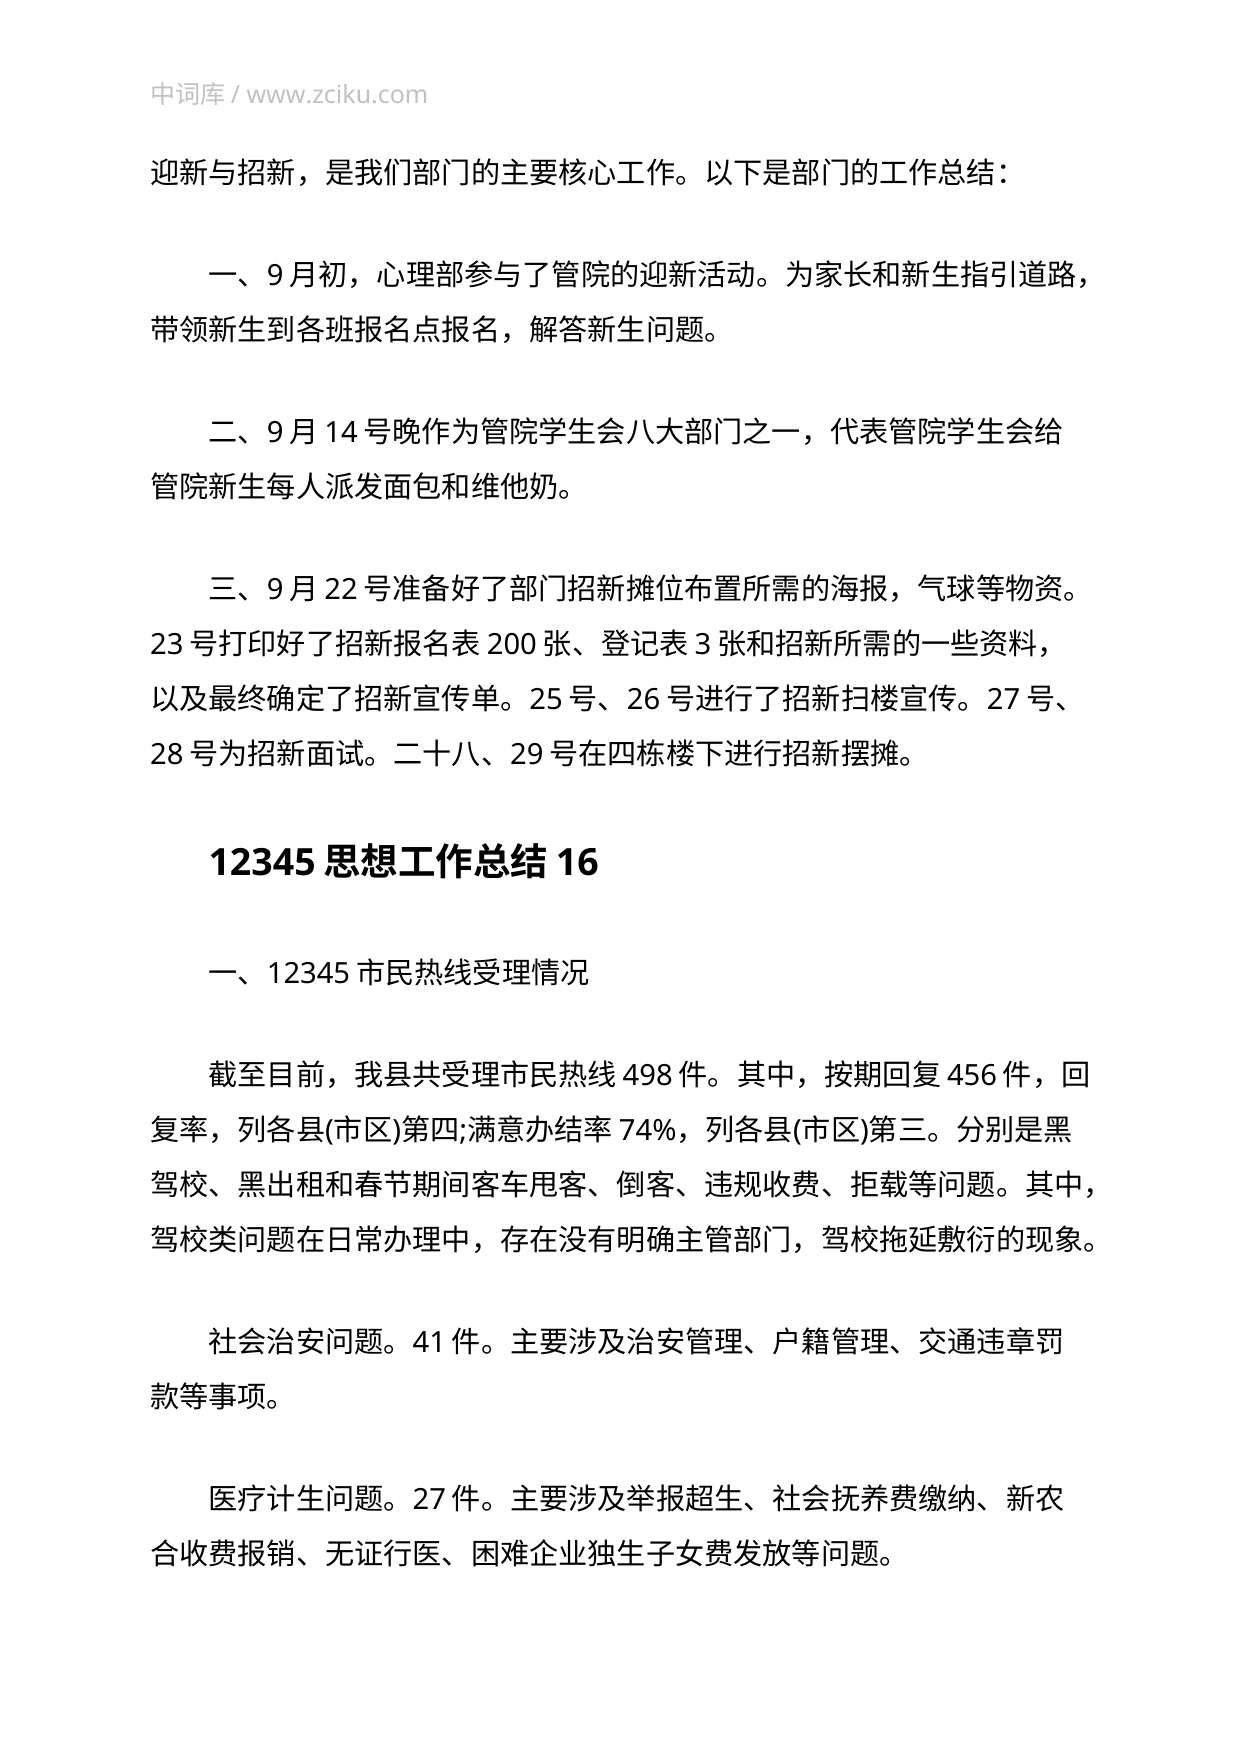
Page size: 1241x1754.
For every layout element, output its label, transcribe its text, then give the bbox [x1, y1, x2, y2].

text 一、12345市民热线受理情况 [150, 950, 1090, 992]
text 医疗计生问题。27件。主要涉及举报超生、社会抚养费缴纳、新农合收费报销、无证行医、困难企业独生子女费发放等问题。 [150, 1475, 1090, 1573]
text 截至目前，我县共受理市民热线498件。其中，按期回复456件，回复率，列各县(市区)第四;满意办结率74%，列各县(市区)第三。分别是黑驾校、黑出租和春节期间客车甩客、倒客、违规收费、拒载等问题。其中，驾校类问题在日常办理中，存在没有明确主管部门，驾校拖延敷衍的现象。 [150, 1052, 1090, 1259]
text 12345思想工作总结16 [150, 832, 1090, 887]
text 二、9月14号晚作为管院学生会八大部门之一，代表管院学生会给管院新生每人派发面包和维他奶。 [150, 408, 1090, 506]
text 三、9月22号准备好了部门招新摊位布置所需的海报，气球等物资。23号打印好了招新报名表200张、登记表3张和招新所需的一些资料，以及最终确定了招新宣传单。25号、26号进行了招新扫楼宣传。27号、28号为招新面试。二十八、29号在四栋楼下进行招新摆摊。 [150, 565, 1090, 773]
text 社会治安问题。41件。主要涉及治安管理、户籍管理、交通违章罚款等事项。 [150, 1318, 1090, 1416]
text 一、9月初，心理部参与了管院的迎新活动。为家长和新生指引道路，带领新生到各班报名点报名，解答新生问题。 [150, 252, 1090, 349]
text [150, 150, 1090, 192]
